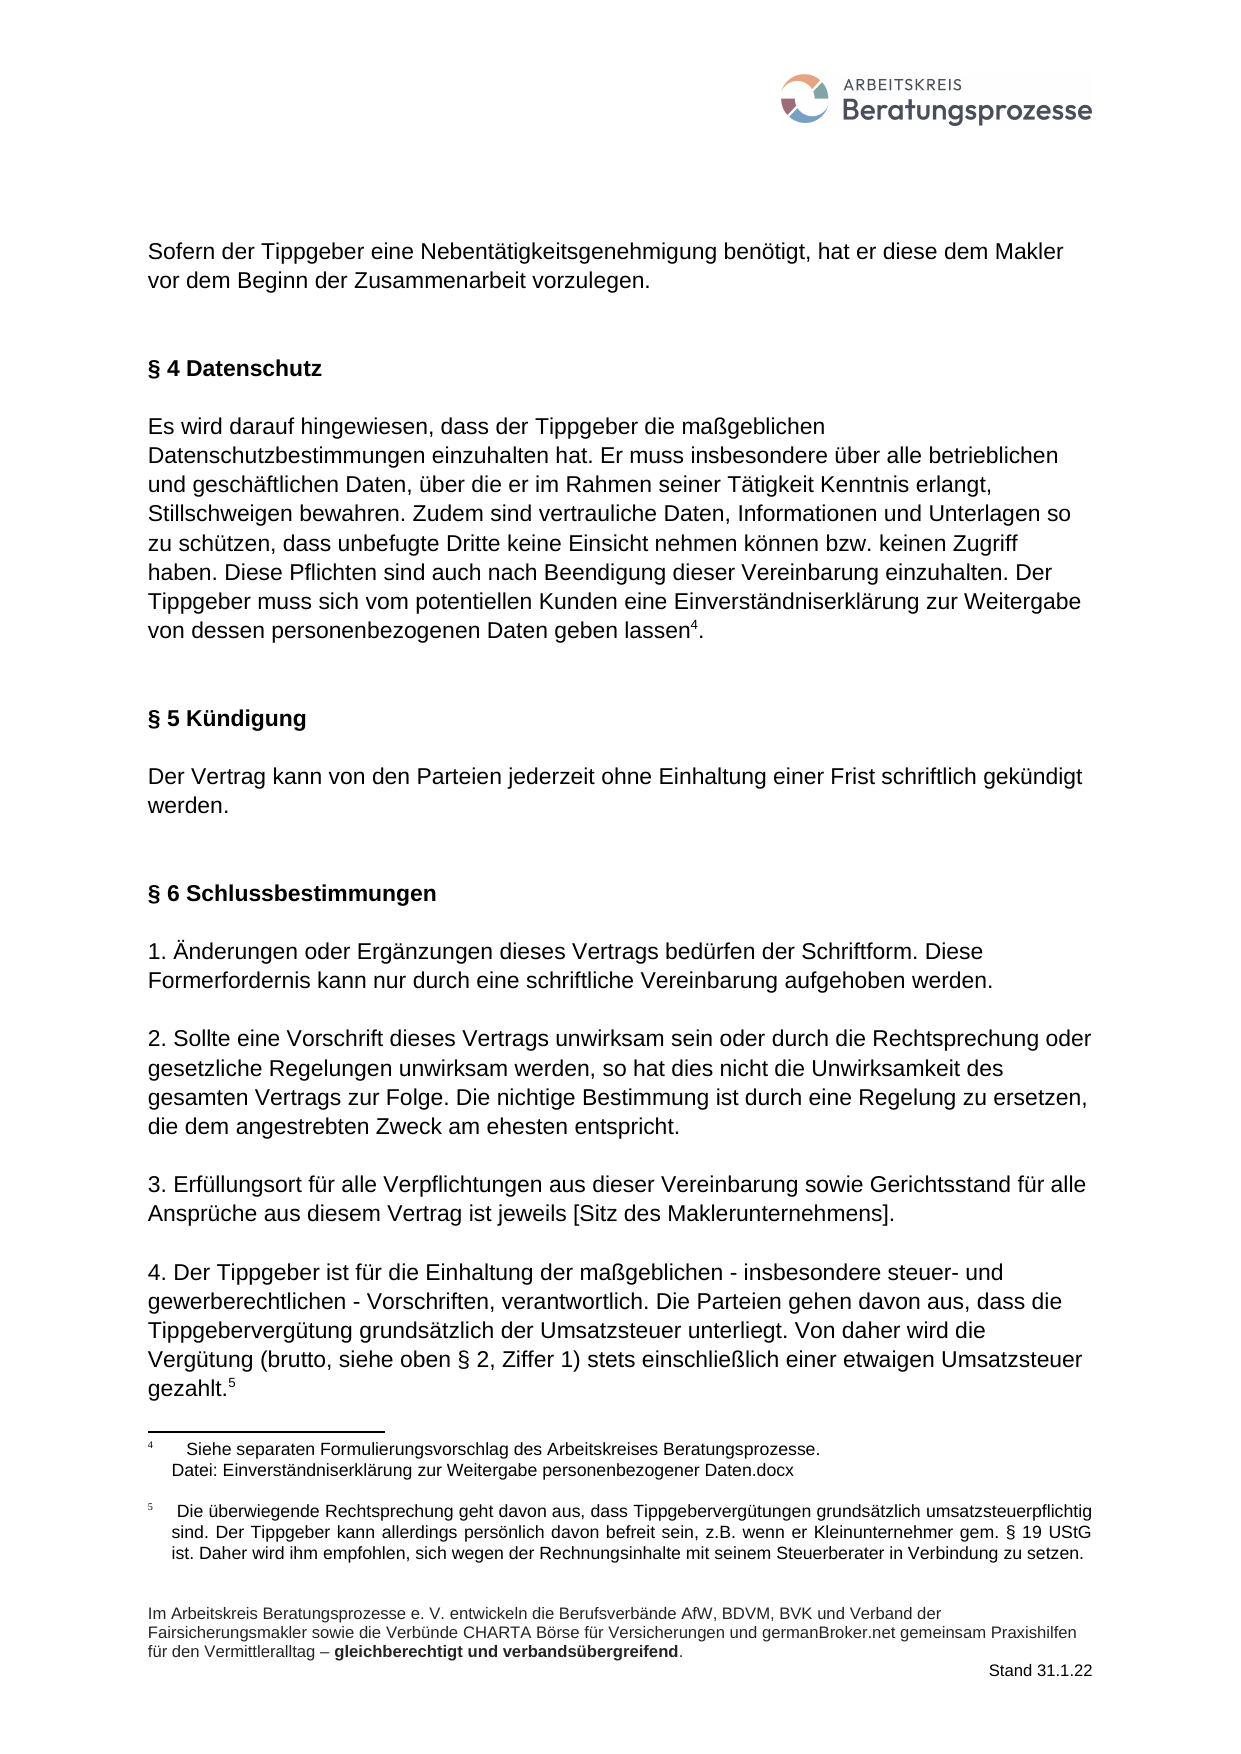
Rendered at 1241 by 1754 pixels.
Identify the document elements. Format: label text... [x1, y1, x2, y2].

text Sofern der Tippgeber eine Nebentätigkeitsgenehmigung benötigt, hat er diese dem Makler vor dem Beginn der Zusammenarbeit vorzulegen. [148, 236, 1092, 294]
text 1. Änderungen oder Ergänzungen dieses Vertrags bedürfen der Schriftform. Diese Formerfordernis kann nur durch eine schriftliche Vereinbarung aufgehoben werden. [148, 936, 1092, 994]
text 2. Sollte eine Vorschrift dieses Vertrags unwirksam sein oder durch die Rechtsprechung oder gesetzliche Regelungen unwirksam werden, so hat dies nicht die Unwirksamkeit des gesamten Vertrags zur Folge. Die nichtige Bestimmung ist durch eine Regelung zu ersetzen, die dem angestrebten Zweck am ehesten entspricht. [148, 1023, 1092, 1140]
picture [780, 73, 1093, 127]
text Der Vertrag kann von den Parteien jederzeit ohne Einhaltung einer Frist schriftlich gekündigt werden. [148, 761, 1092, 819]
text § 4 Datenschutz [148, 353, 1092, 382]
text § 5 Kündigung [148, 703, 1092, 732]
text § 6 Schlussbestimmungen [148, 878, 1092, 907]
text Es wird darauf hingewiesen, dass der Tippgeber die maßgeblichen Datenschutzbestimmungen einzuhalten hat. Er muss insbesondere über alle betrieblichen und geschäftlichen Daten, über die er im Rahmen seiner Tätigkeit Kenntnis erlangt, Stillschweigen bewahren. Zudem sind vertrauliche Daten, Informationen und Unterlagen so zu schützen, dass unbefugte Dritte keine Einsicht nehmen können bzw. keinen Zugriff haben. Diese Pflichten sind auch nach Beendigung dieser Vereinbarung einzuhalten. Der Tippgeber muss sich vom potentiellen Kunden eine Einverständniserklärung zur Weitergabe von dessen personenbezogenen Daten geben lassen. [148, 411, 1092, 644]
text 4. Der Tippgeber ist für die Einhaltung der maßgeblichen - insbesondere steuer- und gewerberechtlichen - Vorschriften, verantwortlich. Die Parteien gehen davon aus, dass die Tippgebervergütung grundsätzlich der Umsatzsteuer unterliegt. Von daher wird die Vergütung (brutto, siehe oben § 2, Ziffer 1) stets einschließlich einer etwaigen Umsatzsteuer gezahlt. [148, 1257, 1092, 1403]
text 3. Erfüllungsort für alle Verpflichtungen aus dieser Vereinbarung sowie Gerichtsstand für alle Ansprüche aus diesem Vertrag ist jeweils [Sitz des Maklerunternehmens]. [148, 1169, 1092, 1228]
